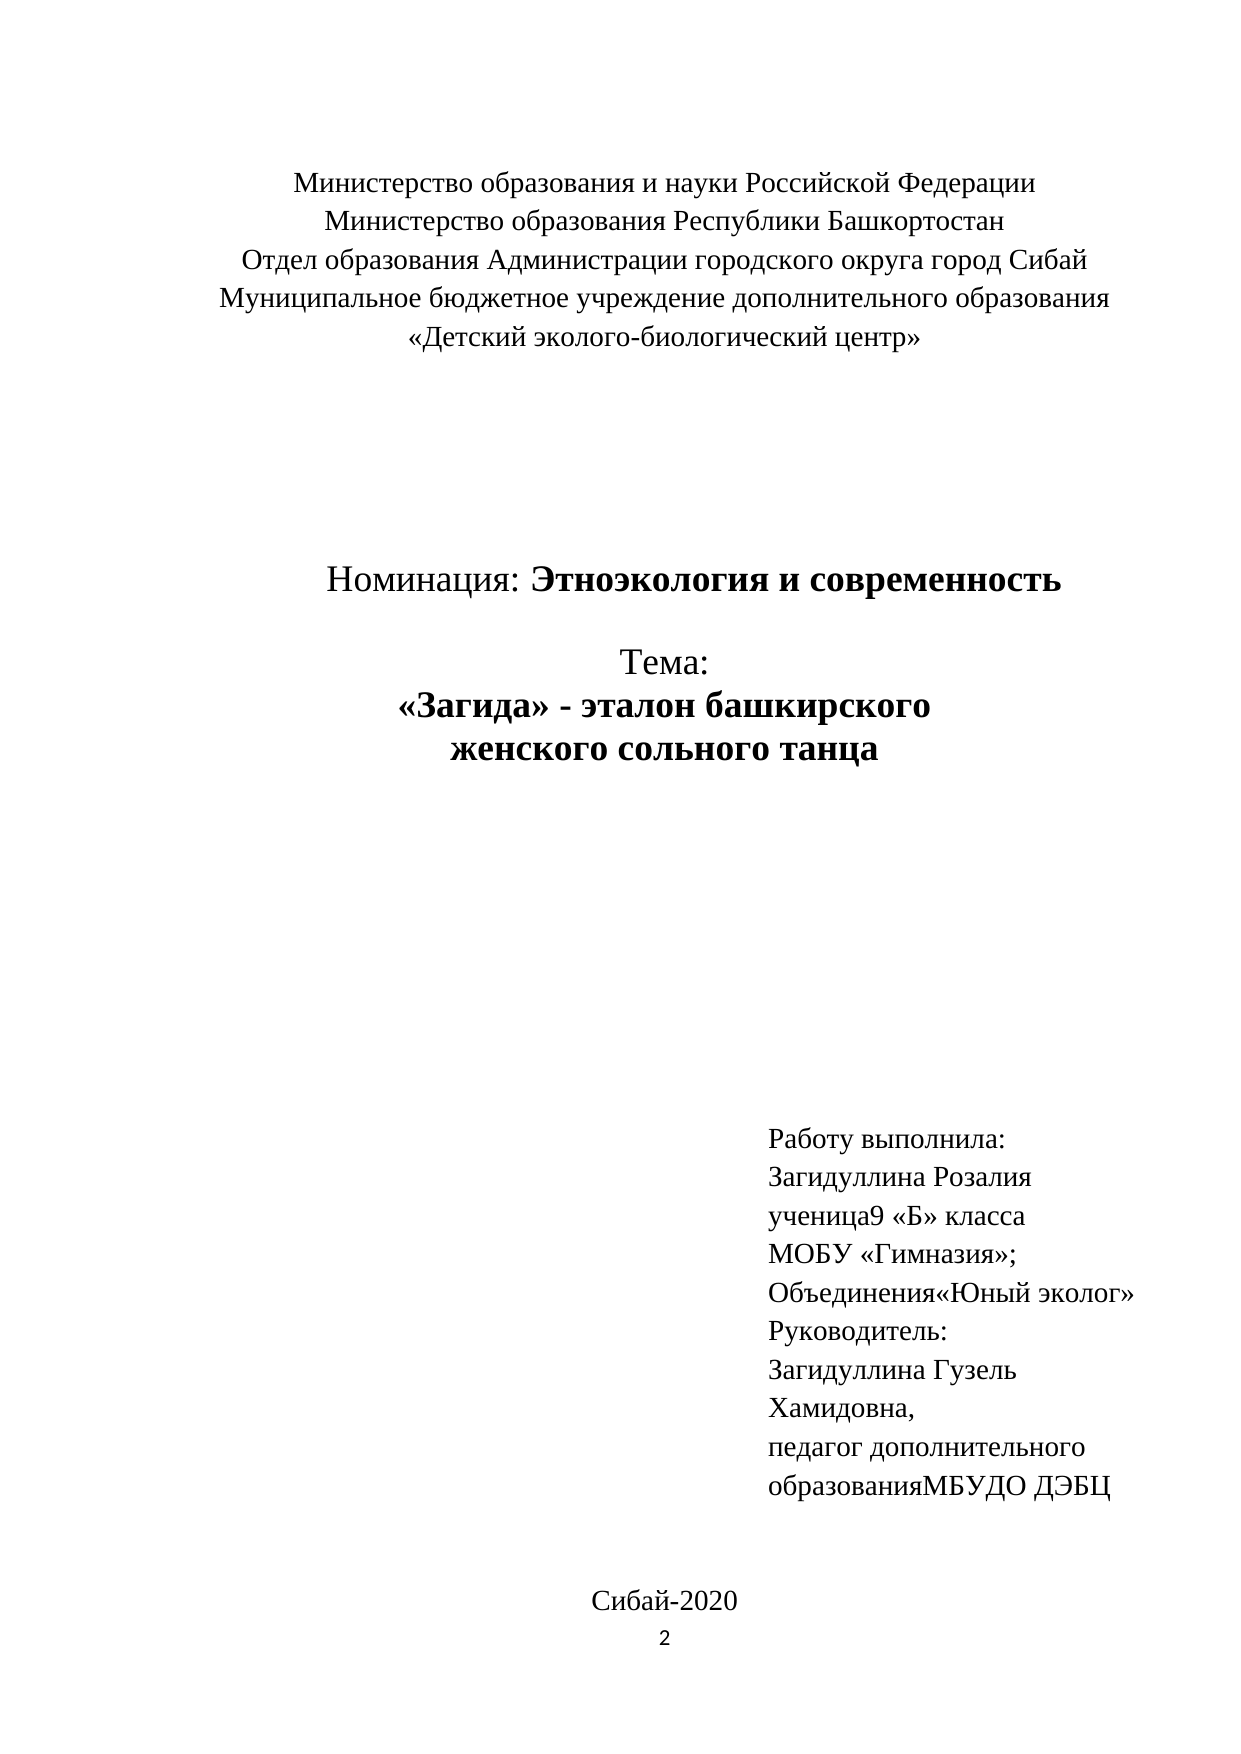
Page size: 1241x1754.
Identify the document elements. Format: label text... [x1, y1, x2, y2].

text педагог дополнительного образованияМБУДО ДЭБЦ [768, 1429, 1152, 1501]
text Тема: [177, 639, 1152, 682]
text «Детский эколого-биологический центр» [177, 319, 1152, 353]
text Сибай-2020 [177, 1583, 1152, 1617]
text Отдел образования Администрации городского округа город Сибай [177, 242, 1152, 276]
text Загидуллина Розалия [768, 1159, 1152, 1193]
text Объединения«Юный эколог» [768, 1275, 1152, 1308]
text «Загида» - эталон башкирского [177, 682, 1152, 725]
text Руководитель: [768, 1313, 1152, 1347]
text Загидуллина Гузель Хамидовна, [768, 1352, 1152, 1424]
text ученица9 «Б» класса [768, 1198, 1152, 1231]
text Министерство образования Республики Башкортостан [177, 203, 1152, 237]
text Муниципальное бюджетное учреждение дополнительного образования [177, 281, 1152, 314]
text женского сольного танца [177, 725, 1152, 768]
text Министерство образования и науки Российской Федерации [177, 165, 1152, 198]
text МОБУ «Гимназия»; [768, 1236, 1152, 1270]
text Номинация: Этноэкология и современность [177, 556, 1152, 599]
text Работу выполнила: [768, 1121, 1152, 1154]
